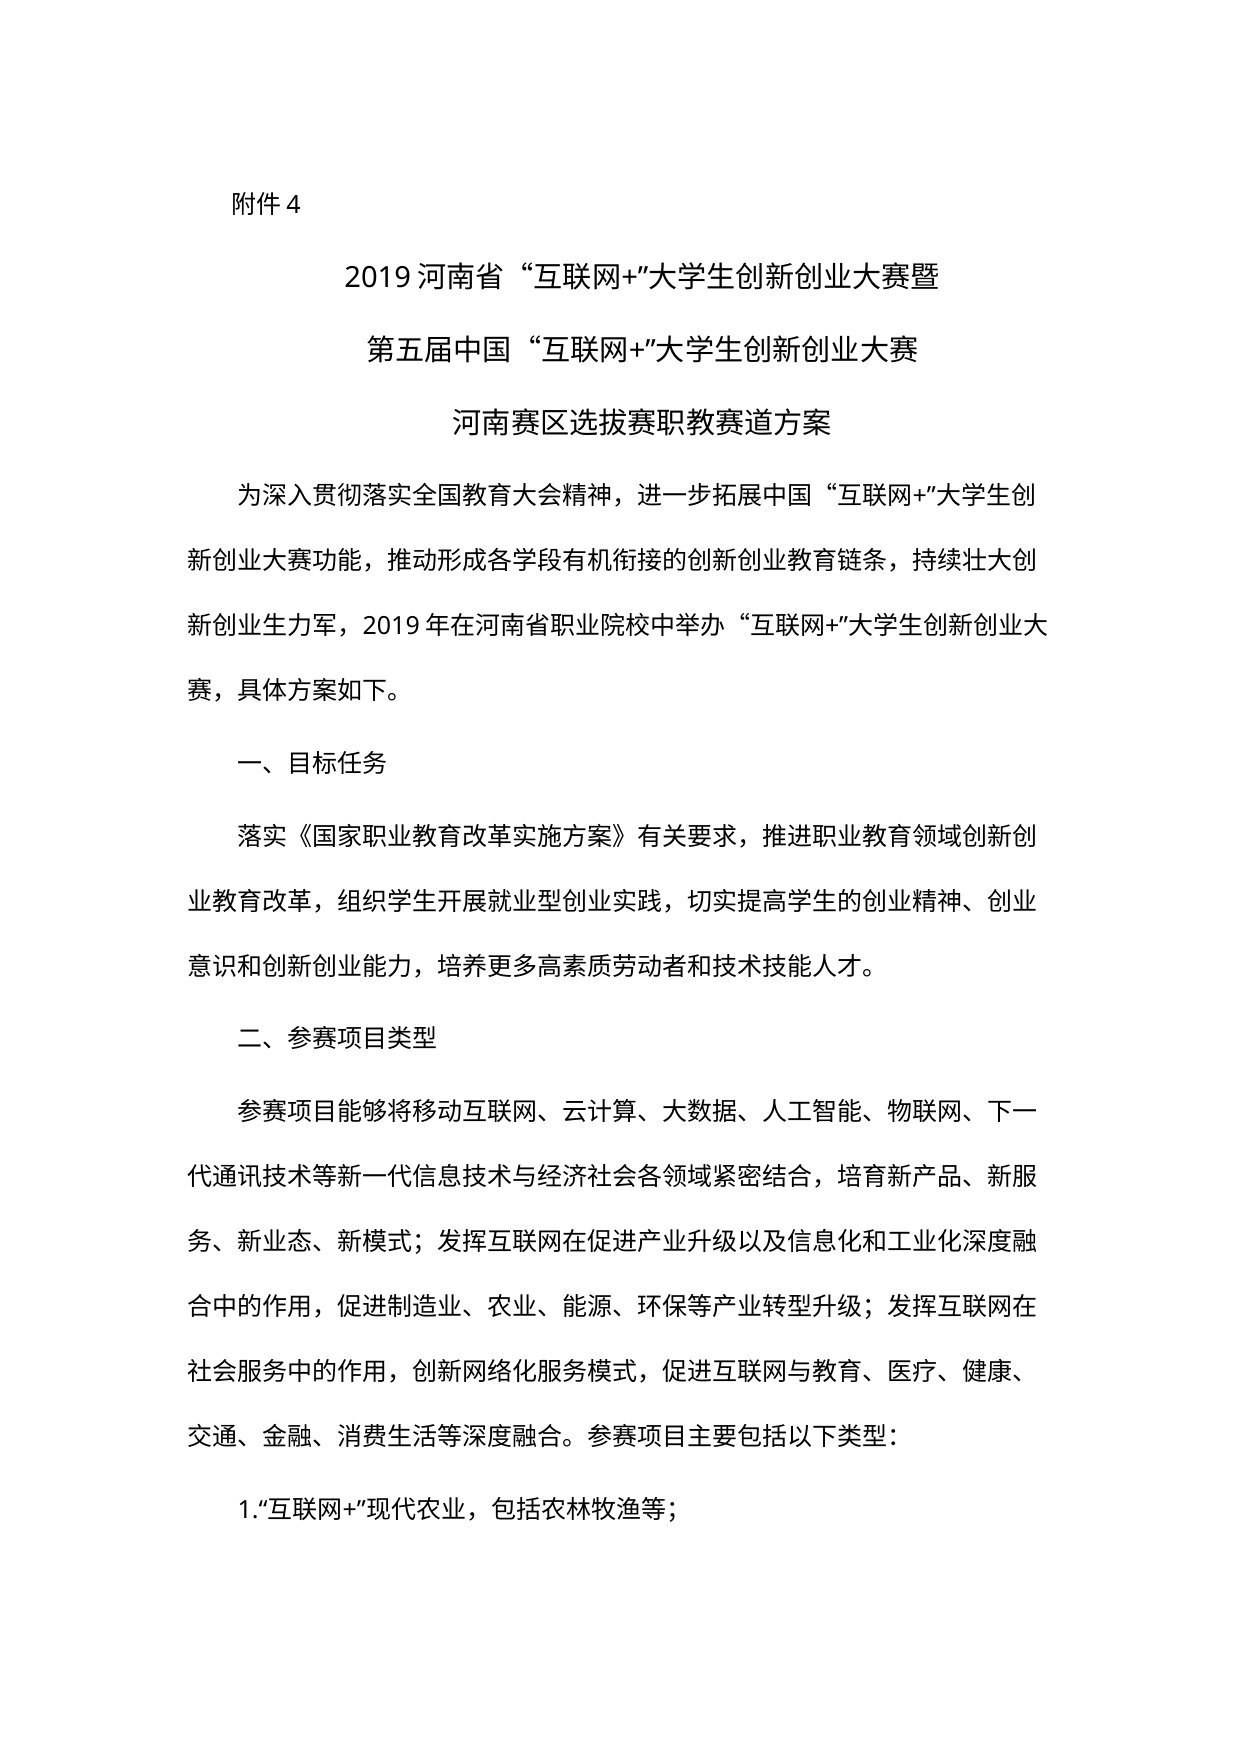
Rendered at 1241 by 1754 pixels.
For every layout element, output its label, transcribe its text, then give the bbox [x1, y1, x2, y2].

text 河南赛区选拔赛职教赛道方案 [187, 388, 1053, 453]
text 第五届中国“互联网+”大学生创新创业大赛 [187, 315, 1053, 380]
text 二、参赛项目类型 [187, 1004, 1053, 1069]
text 2019河南省“互联网+”大学生创新创业大赛暨 [187, 243, 1053, 308]
text 1.“互联网+”现代农业，包括农林牧渔等； [187, 1475, 1053, 1540]
text 一、目标任务 [187, 729, 1053, 794]
text 为深入贯彻落实全国教育大会精神，进一步拓展中国“互联网+”大学生创新创业大赛功能，推动形成各学段有机衔接的创新创业教育链条，持续壮大创新创业生力军，2019年在河南省职业院校中举办“互联网+”大学生创新创业大赛，具体方案如下。 [187, 461, 1053, 721]
text 落实《国家职业教育改革实施方案》有关要求，推进职业教育领域创新创业教育改革，组织学生开展就业型创业实践，切实提高学生的创业精神、创业意识和创新创业能力，培养更多高素质劳动者和技术技能人才。 [187, 802, 1053, 997]
text 附件4 [187, 170, 1053, 235]
text 参赛项目能够将移动互联网、云计算、大数据、人工智能、物联网、下一代通讯技术等新一代信息技术与经济社会各领域紧密结合，培育新产品、新服务、新业态、新模式；发挥互联网在促进产业升级以及信息化和工业化深度融合中的作用，促进制造业、农业、能源、环保等产业转型升级；发挥互联网在社会服务中的作用，创新网络化服务模式，促进互联网与教育、医疗、健康、交通、金融、消费生活等深度融合。参赛项目主要包括以下类型： [187, 1077, 1053, 1467]
